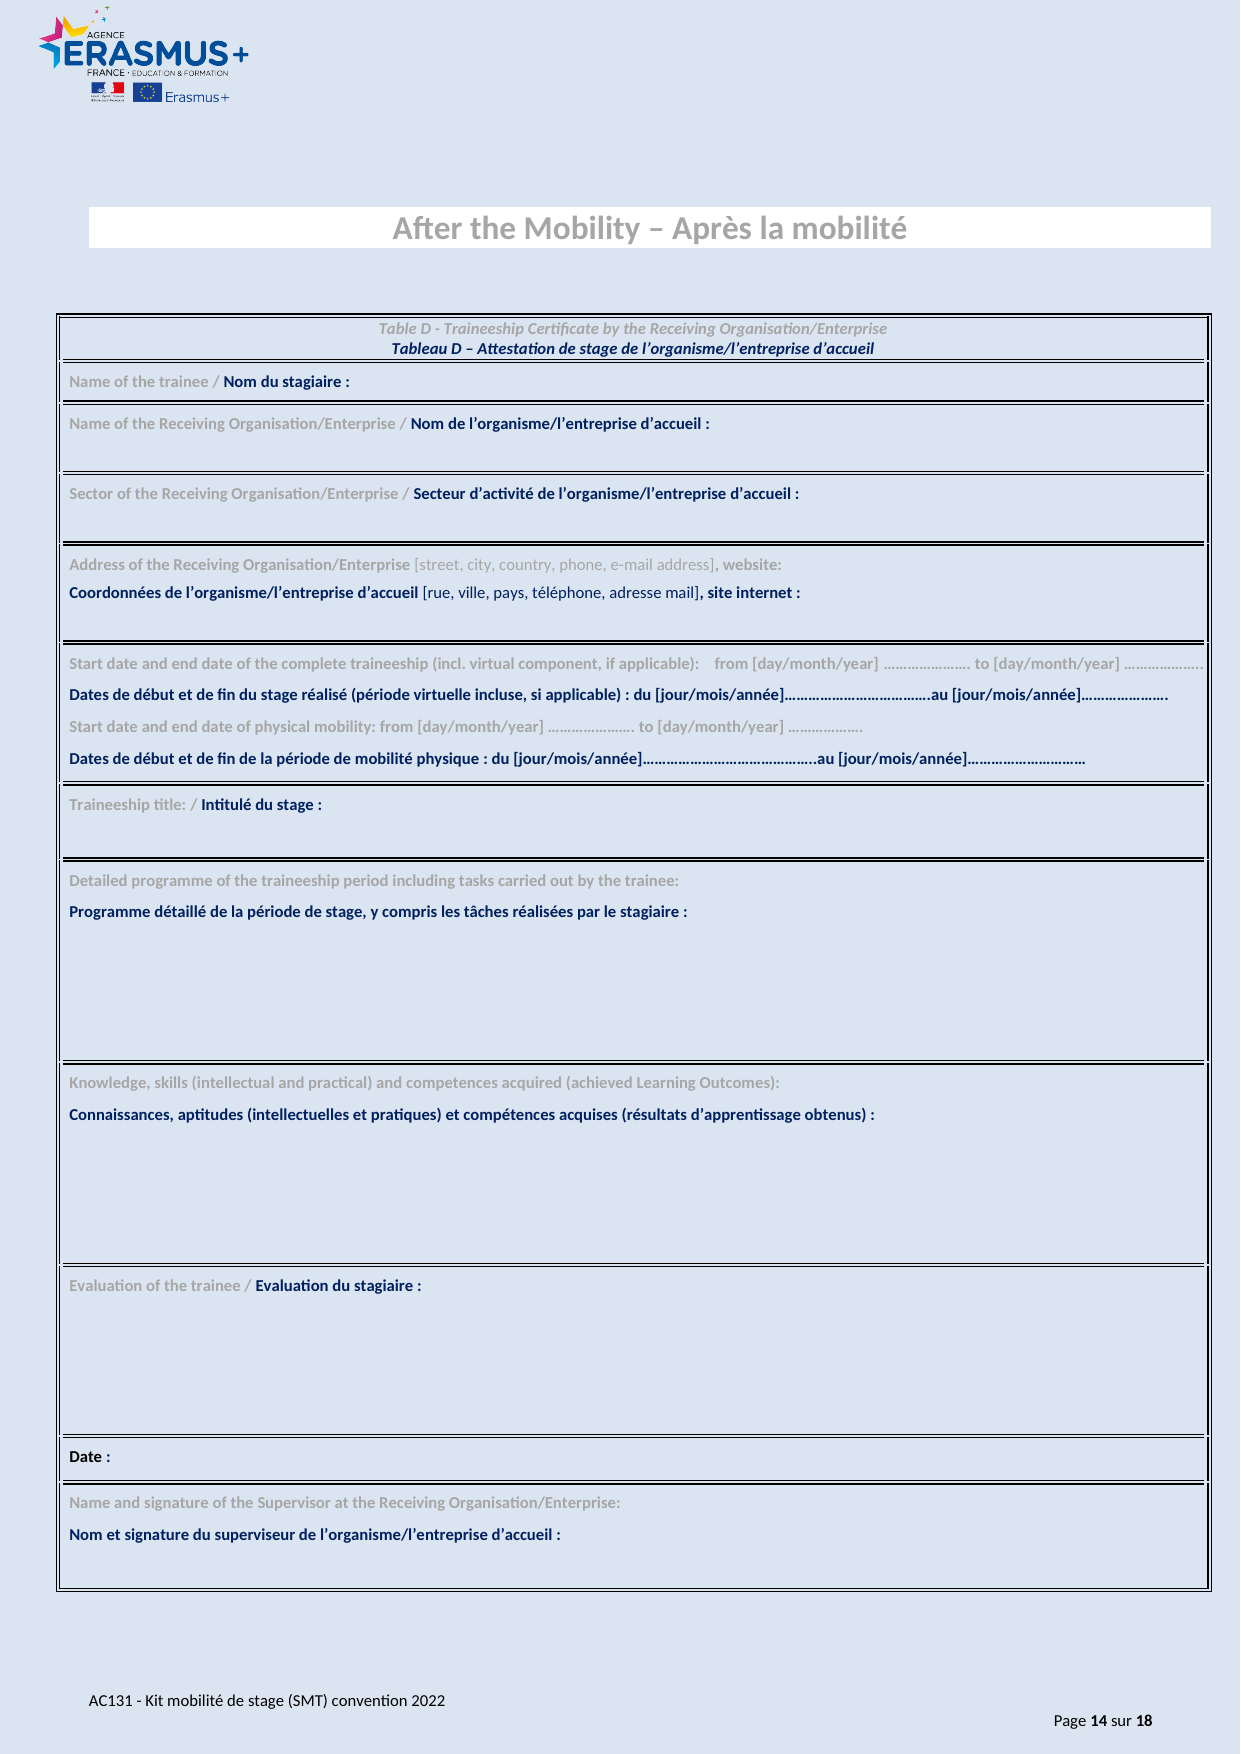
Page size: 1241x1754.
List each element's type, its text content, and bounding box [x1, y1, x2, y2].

table_cell Name of the Receiving Organisation/Enterprise / Nom de l’organisme/l’entreprise d’accueil : [58, 400, 1210, 471]
table_cell Detailed programme of the traineeship period including tasks carried out by the trainee: Programme détaillé de la période de stage, y compris les tâches réalisées par le stagiaire : [58, 857, 1210, 1060]
table_cell Start date and end date of the complete traineeship (incl. virtual component, if applicable): from [day/month/year] …………………. to [day/month/year] ……………….. Dates de début et de fin du stage réalisé (période virtuelle incluse, si applicable) : du [jour/mois/année]……………………………….au [jour/mois/année]…………………. Start date and end date of physical mobility: from [day/month/year] …………………. to [day/month/year] ………………. Dates de début et de fin de la période de mobilité physique : du [jour/mois/année]……………………………………..au [jour/mois/année]………………………… [58, 640, 1210, 781]
table_cell Traineeship title: / Intitulé du stage : [58, 781, 1210, 857]
table_cell Sector of the Receiving Organisation/Enterprise / Secteur d’activité de l’organisme/l’entreprise d’accueil : [58, 471, 1210, 541]
table_header Table D - Traineeship Certificate by the Receiving Organisation/Enterprise Tableau D – Attestation de stage de l’organisme/l’entreprise d’accueil [60, 318, 1207, 359]
table_cell Date : [58, 1434, 1210, 1480]
table_cell Address of the Receiving Organisation/Enterprise [street, city, country, phone, e-mail address], website: Coordonnées de l’organisme/l’entreprise d’accueil [rue, ville, pays, téléphone, adresse mail], site internet : [58, 541, 1210, 640]
table_cell Evaluation of the trainee / Evaluation du stagiaire : [58, 1263, 1210, 1434]
table_cell Name and signature of the Supervisor at the Receiving Organisation/Enterprise: Nom et signature du superviseur de l’organisme/l’entreprise d’accueil : [58, 1480, 1210, 1587]
text After the Mobility – Après la mobilité [89, 207, 1211, 248]
table_cell Knowledge, skills (intellectual and practical) and competences acquired (achieved Learning Outcomes): Connaissances, aptitudes (intellectuelles et pratiques) et compétences acquises (résultats d’apprentissage obtenus) : [58, 1060, 1210, 1263]
table_cell Name of the trainee / Nom du stagiaire : [58, 359, 1210, 400]
picture [38, 6, 249, 102]
